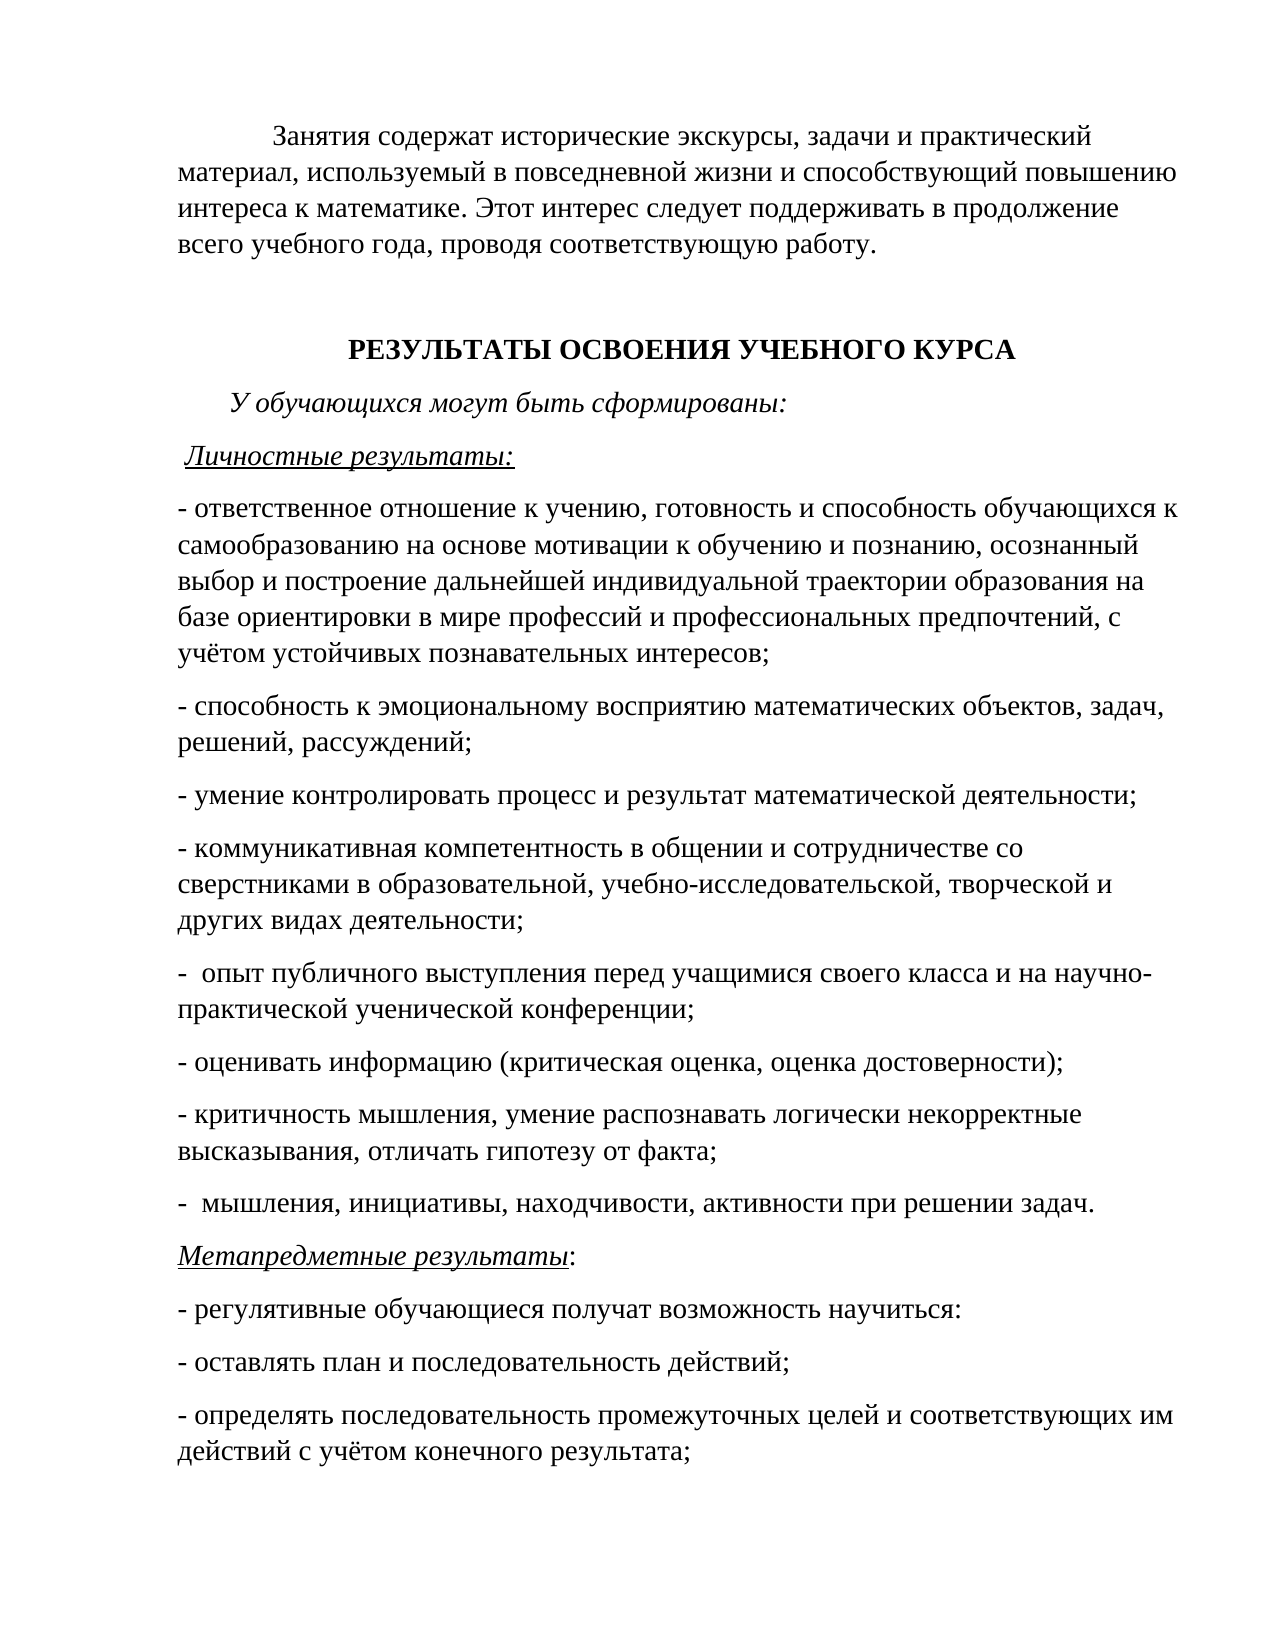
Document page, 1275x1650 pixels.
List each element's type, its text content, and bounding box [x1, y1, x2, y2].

text - регулятивные обучающиеся получат возможность научиться: [177, 1291, 1186, 1325]
text - опыт публичного выступления перед учащимися своего класса и на научно-практической ученической конференции; [177, 955, 1186, 1024]
text У обучающихся могут быть сформированы: [177, 385, 1186, 418]
text - определять последовательность промежуточных целей и соответствующих им действий с учётом конечного результата; [177, 1397, 1186, 1467]
text - оставлять план и последовательность действий; [177, 1344, 1186, 1378]
text - мышления, инициативы, находчивости, активности при решении задач. [177, 1186, 1186, 1219]
text - оценивать информацию (критическая оценка, оценка достоверности); [177, 1044, 1186, 1077]
text Личностные результаты: [177, 438, 1186, 471]
text РЕЗУЛЬТАТЫ ОСВОЕНИЯ УЧЕБНОГО КУРСА [177, 332, 1186, 366]
text - ответственное отношение к учению, готовность и способность обучающихся к самообразованию на основе мотивации к обучению и познанию, осознанный выбор и построение дальнейшей индивидуальной траектории образования на базе ориентировки в мире профессий и профессиональных предпочтений, с учётом устойчивых познавательных интересов; [177, 491, 1186, 669]
text - способность к эмоциональному восприятию математических объектов, задач, решений, рассуждений; [177, 688, 1186, 758]
text - коммуникативная компетентность в общении и сотрудничестве со сверстниками в образовательной, учебно-исследовательской, творческой и других видах деятельности; [177, 830, 1186, 936]
text Занятия содержат исторические экскурсы, задачи и практический материал, используемый в повседневной жизни и способствующий повышению интереса к математике. Этот интерес следует поддерживать в продолжение всего учебного года, проводя соответствующую работу. [177, 118, 1186, 260]
text - критичность мышления, умение распознавать логически некорректные высказывания, отличать гипотезу от факта; [177, 1097, 1186, 1166]
text Метапредметные результаты: [177, 1238, 1186, 1272]
text - умение контролировать процесс и результат математической деятельности; [177, 777, 1186, 811]
